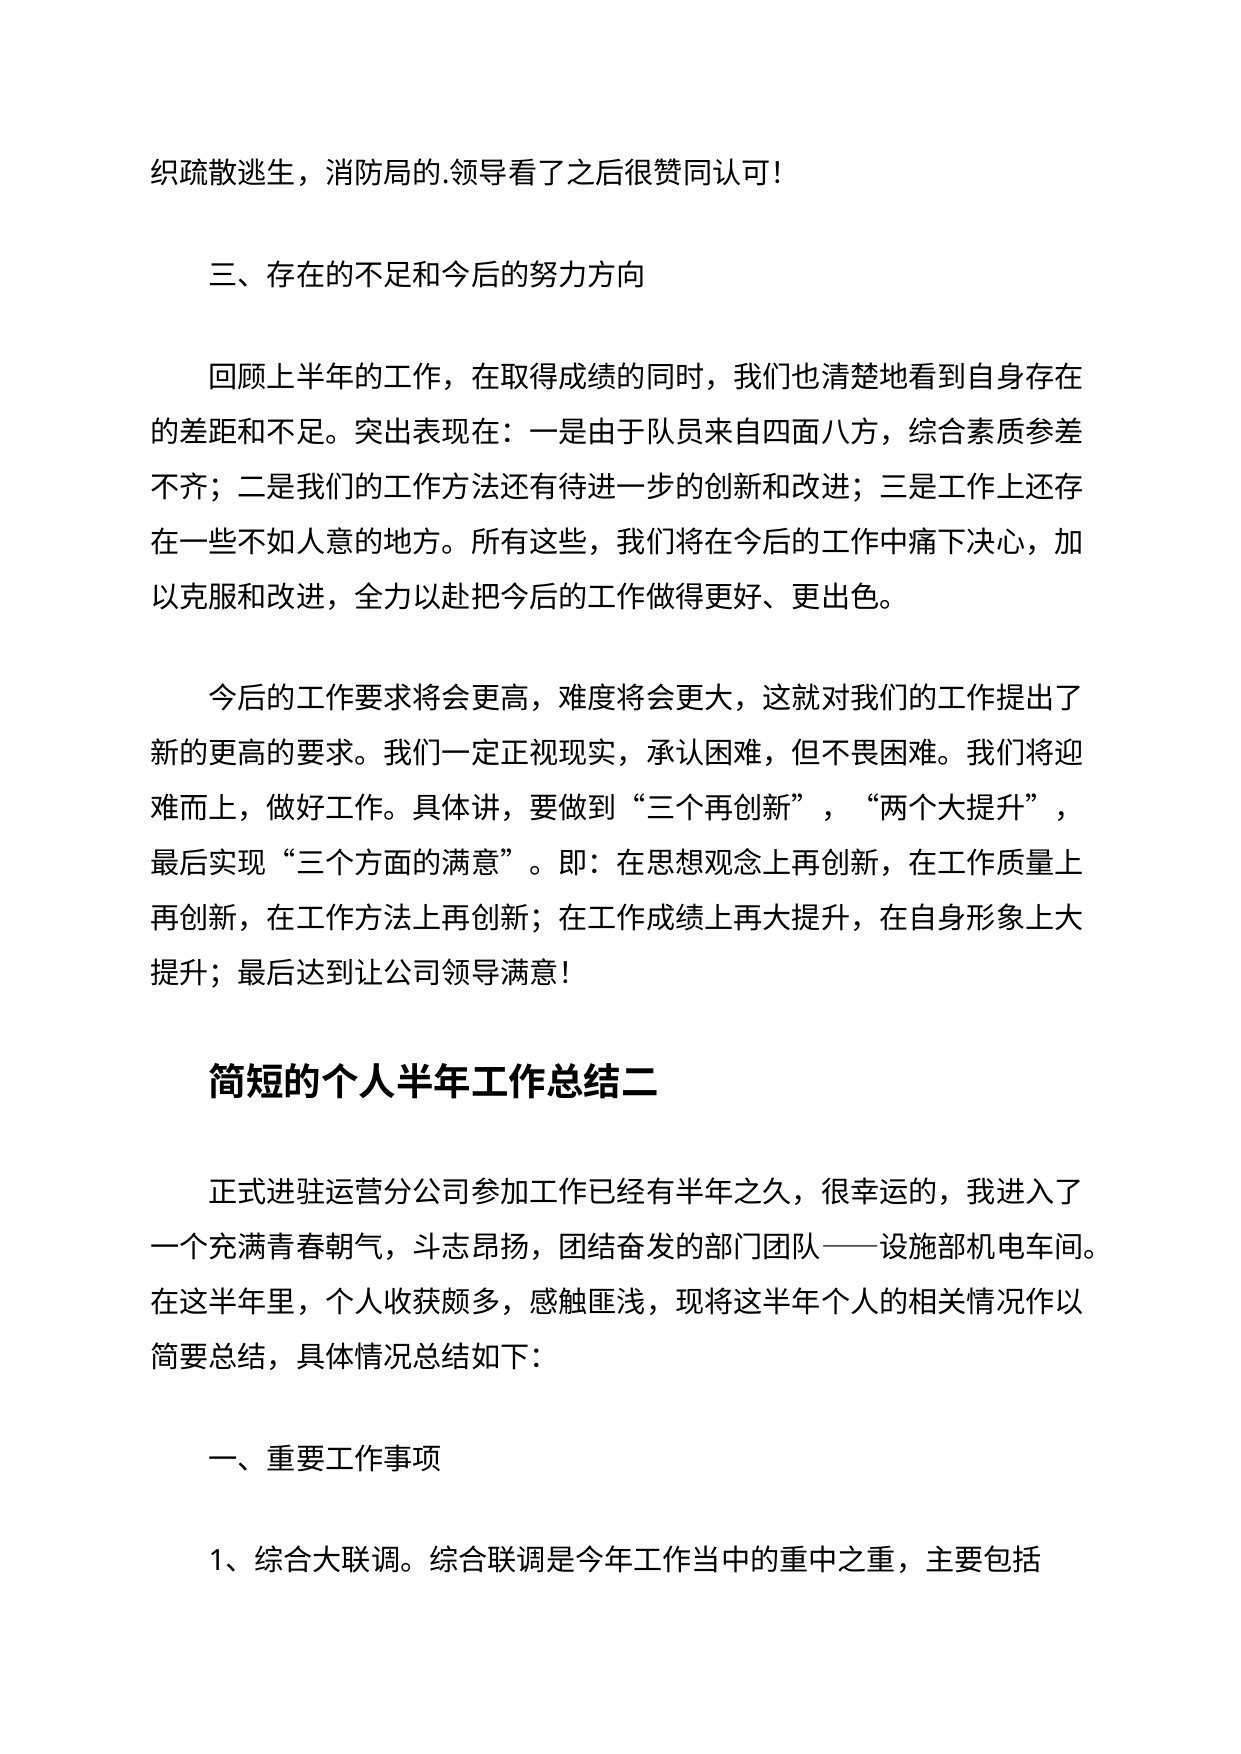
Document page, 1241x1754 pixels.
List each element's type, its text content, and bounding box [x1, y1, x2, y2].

text 正式进驻运营分公司参加工作已经有半年之久，很幸运的，我进入了一个充满青春朝气，斗志昂扬，团结奋发的部门团队——设施部机电车间。在这半年里，个人收获颇多，感触匪浅，现将这半年个人的相关情况作以简要总结，具体情况总结如下： [150, 1169, 1090, 1376]
text 简短的个人半年工作总结二 [150, 1051, 1090, 1106]
text 回顾上半年的工作，在取得成绩的同时，我们也清楚地看到自身存在的差距和不足。突出表现在：一是由于队员来自四面八方，综合素质参差不齐；二是我们的工作方法还有待进一步的创新和改进；三是工作上还存在一些不如人意的地方。所有这些，我们将在今后的工作中痛下决心，加以克服和改进，全力以赴把今后的工作做得更好、更出色。 [150, 354, 1090, 616]
text 一、重要工作事项 [150, 1435, 1090, 1477]
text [150, 1537, 1090, 1579]
text 今后的工作要求将会更高，难度将会更大，这就对我们的工作提出了新的更高的要求。我们一定正视现实，承认困难，但不畏困难。我们将迎难而上，做好工作。具体讲，要做到“三个再创新”，“两个大提升”，最后实现“三个方面的满意”。即：在思想观念上再创新，在工作质量上再创新，在工作方法上再创新；在工作成绩上再大提升，在自身形象上大提升；最后达到让公司领导满意！ [150, 675, 1090, 992]
text 三、存在的不足和今后的努力方向 [150, 252, 1090, 294]
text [150, 150, 1090, 192]
